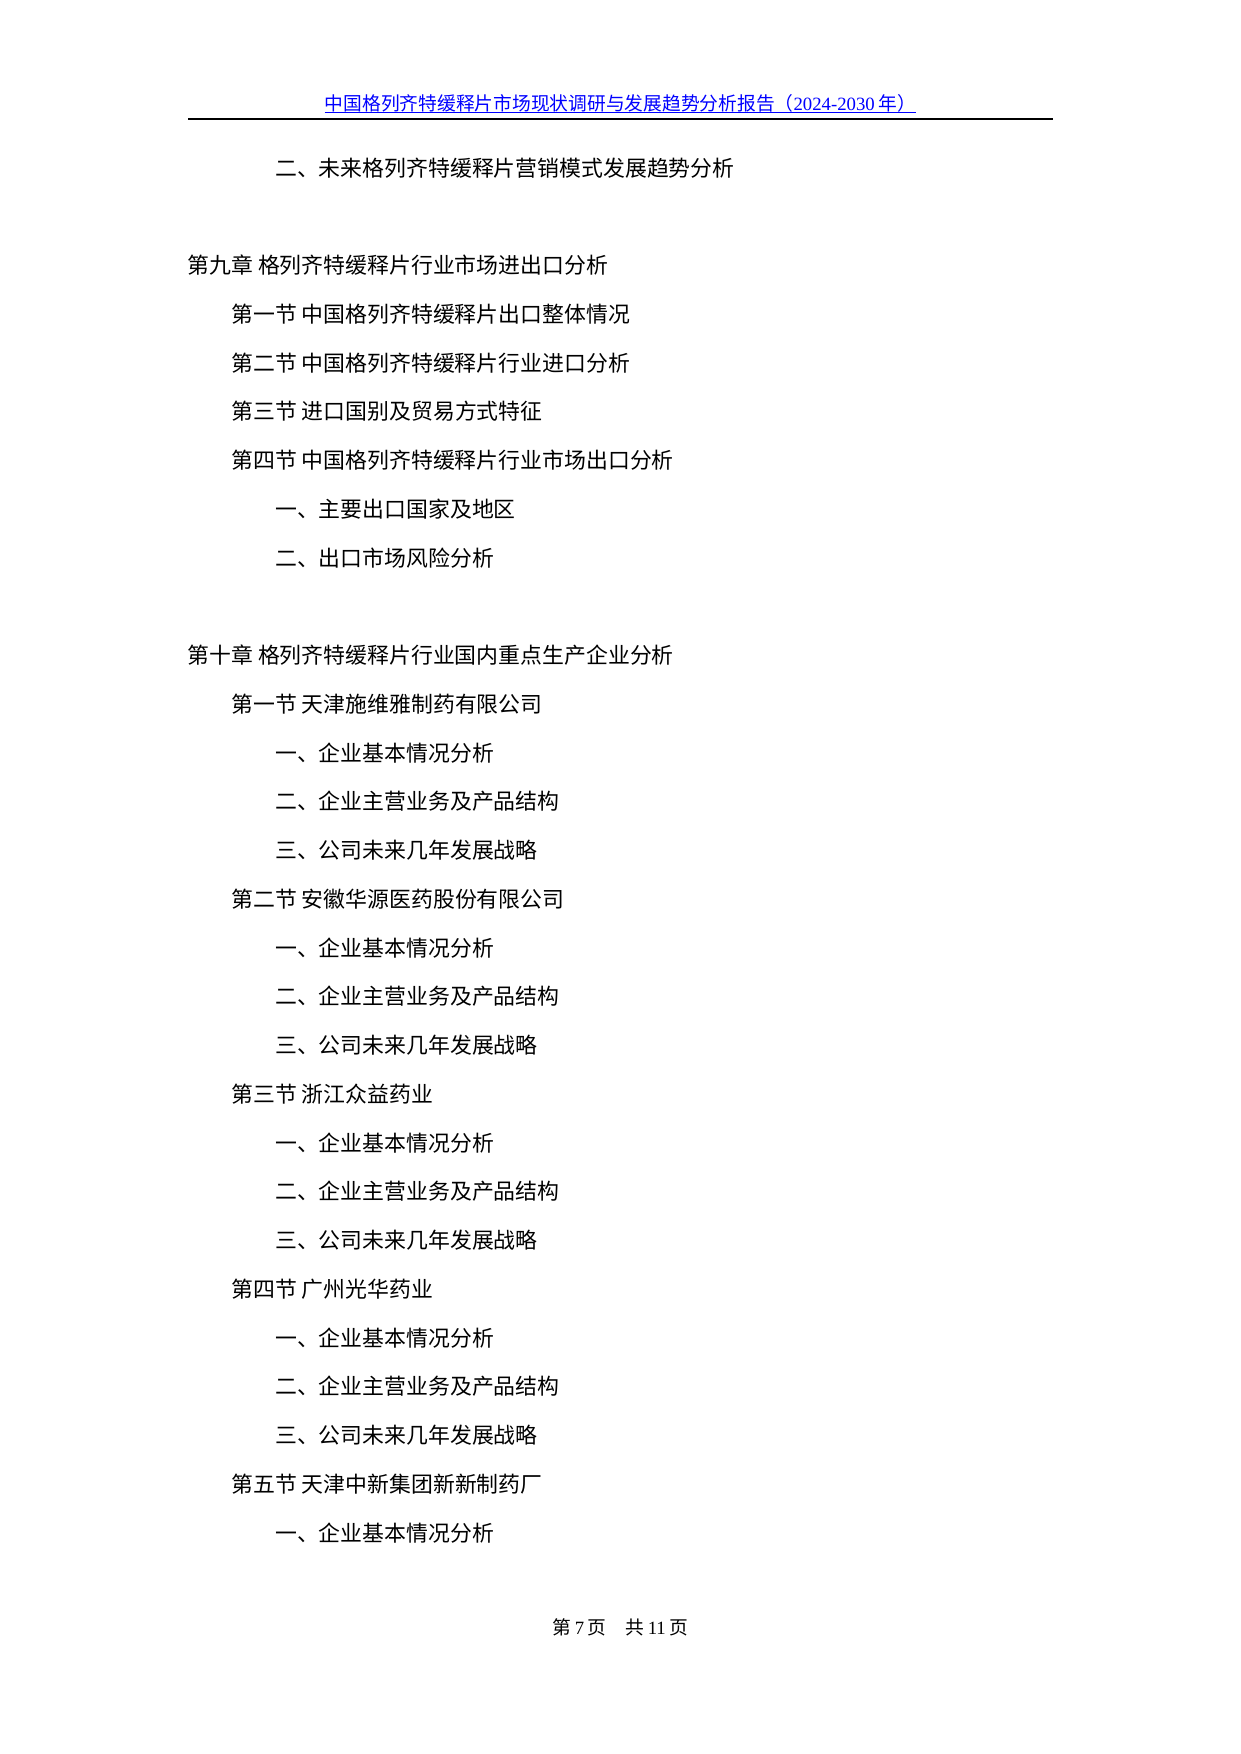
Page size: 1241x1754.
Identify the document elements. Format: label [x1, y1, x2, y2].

text [187, 150, 1053, 1548]
